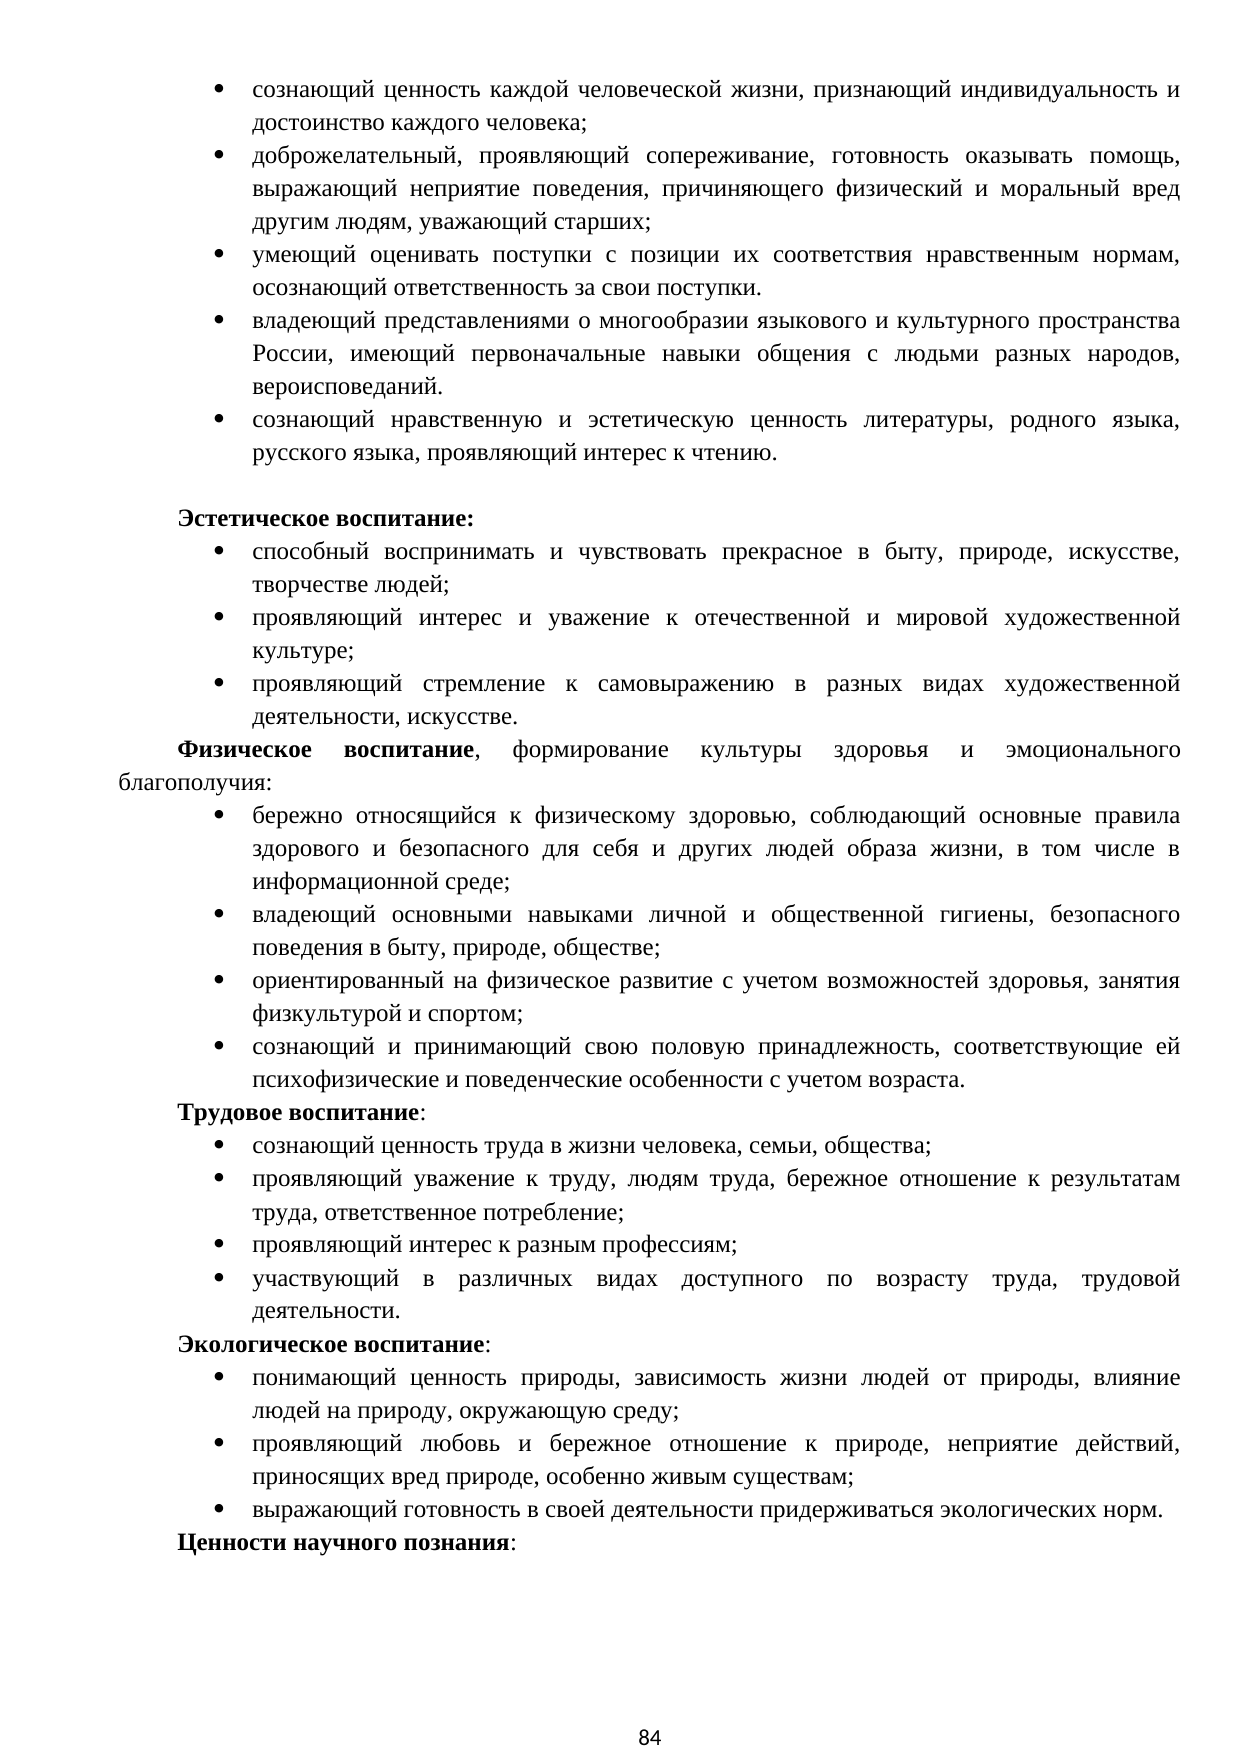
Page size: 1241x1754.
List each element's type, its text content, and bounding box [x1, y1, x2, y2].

list сознающий ценность труда в жизни человека, семьи, общества; [214, 1131, 1181, 1159]
list сознающий и принимающий свою половую принадлежность, соответствующие ей психофизические и поведенческие особенности с учетом возраста. [214, 1031, 1181, 1093]
list сознающий нравственную и эстетическую ценность литературы, родного языка, русского языка, проявляющий интерес к чтению. [214, 404, 1181, 466]
text Ценности научного познания: [118, 1527, 1181, 1556]
text Физическое воспитание, формирование культуры здоровья и эмоционального благополучия: [118, 734, 1181, 796]
text Трудовое воспитание: [118, 1097, 1181, 1126]
list понимающий ценность природы, зависимость жизни людей от природы, влияние людей на природу, окружающую среду; [214, 1362, 1181, 1423]
list проявляющий интерес и уважение к отечественной и мировой художественной культуре; [214, 602, 1181, 664]
list доброжелательный, проявляющий сопереживание, готовность оказывать помощь, выражающий неприятие поведения, причиняющего физический и моральный вред другим людям, уважающий старших; [214, 140, 1181, 235]
list выражающий готовность в своей деятельности придерживаться экологических норм. [214, 1494, 1181, 1522]
list участвующий в различных видах доступного по возрасту труда, трудовой деятельности. [214, 1263, 1181, 1324]
list сознающий ценность каждой человеческой жизни, признающий индивидуальность и достоинство каждого человека; [214, 74, 1181, 136]
list ориентированный на физическое развитие с учетом возможностей здоровья, занятия физкультурой и спортом; [214, 965, 1181, 1027]
list владеющий представлениями о многообразии языкового и культурного пространства России, имеющий первоначальные навыки общения с людьми разных народов, вероисповеданий. [214, 305, 1181, 400]
list проявляющий интерес к разным профессиям; [214, 1229, 1181, 1258]
list владеющий основными навыками личной и общественной гигиены, безопасного поведения в быту, природе, обществе; [214, 899, 1181, 961]
list проявляющий стремление к самовыражению в разных видах художественной деятельности, искусстве. [214, 668, 1181, 730]
list бережно относящийся к физическому здоровью, соблюдающий основные правила здорового и безопасного для себя и других людей образа жизни, в том числе в информационной среде; [214, 800, 1181, 895]
list умеющий оценивать поступки с позиции их соответствия нравственным нормам, осознающий ответственность за свои поступки. [214, 239, 1181, 301]
text Эстетическое воспитание: [118, 503, 1181, 532]
list проявляющий любовь и бережное отношение к природе, неприятие действий, приносящих вред природе, особенно живым существам; [214, 1428, 1181, 1489]
text Экологическое воспитание: [118, 1329, 1181, 1357]
list проявляющий уважение к труду, людям труда, бережное отношение к результатам труда, ответственное потребление; [214, 1163, 1181, 1225]
list способный воспринимать и чувствовать прекрасное в быту, природе, искусстве, творчестве людей; [214, 536, 1181, 598]
